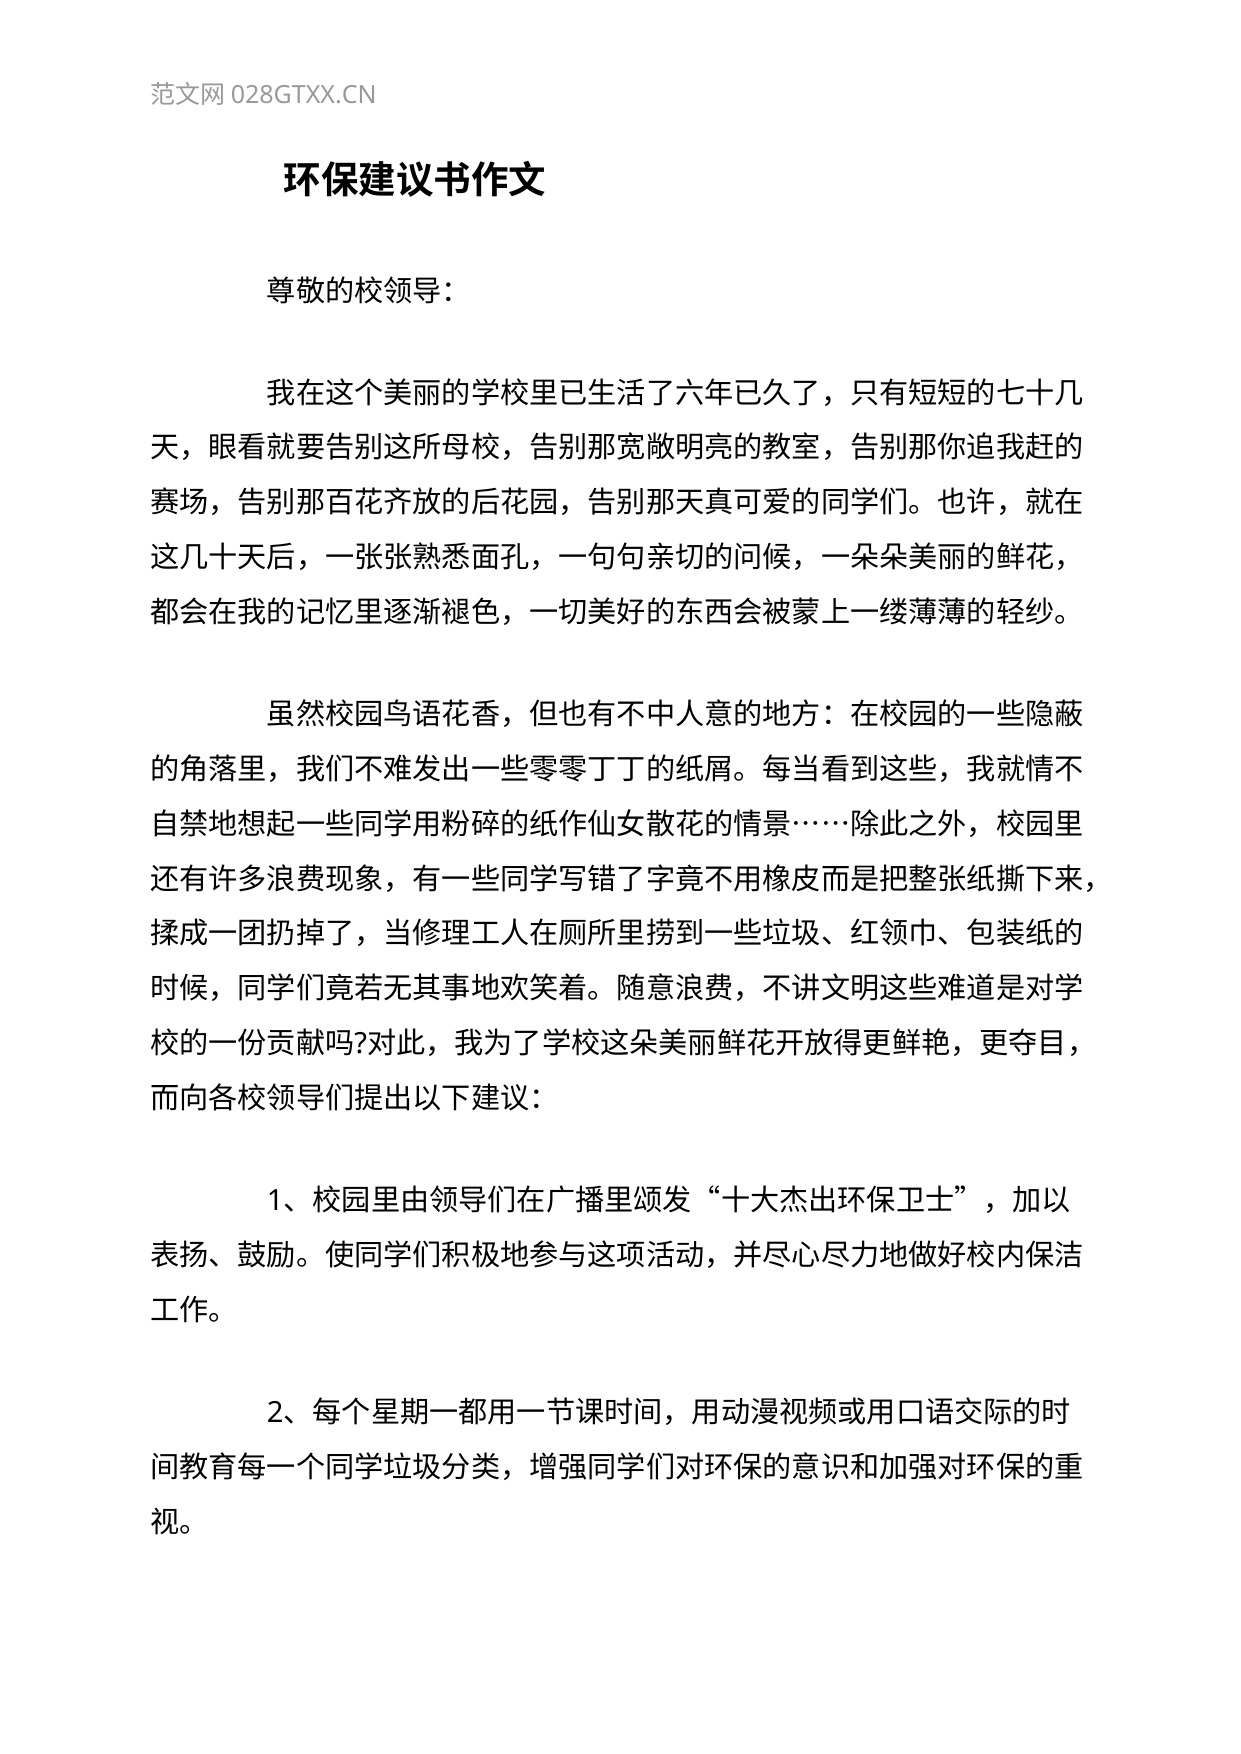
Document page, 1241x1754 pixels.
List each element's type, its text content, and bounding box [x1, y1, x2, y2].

text 1、校园里由领导们在广播里颂发“十大杰出环保卫士”，加以表扬、鼓励。使同学们积极地参与这项活动，并尽心尽力地做好校内保洁工作。 [150, 1177, 1090, 1329]
text 虽然校园鸟语花香，但也有不中人意的地方：在校园的一些隐蔽的角落里，我们不难发出一些零零丁丁的纸屑。每当看到这些，我就情不自禁地想起一些同学用粉碎的纸作仙女散花的情景……除此之外，校园里还有许多浪费现象，有一些同学写错了字竟不用橡皮而是把整张纸撕下来，揉成一团扔掉了，当修理工人在厕所里捞到一些垃圾、红领巾、包装纸的时候，同学们竟若无其事地欢笑着。随意浪费，不讲文明这些难道是对学校的一份贡献吗?对此，我为了学校这朵美丽鲜花开放得更鲜艳，更夺目，而向各校领导们提出以下建议： [150, 691, 1090, 1117]
text 环保建议书作文 [150, 150, 1090, 204]
text 我在这个美丽的学校里已生活了六年已久了，只有短短的七十几天，眼看就要告别这所母校，告别那宽敞明亮的教室，告别那你追我赶的赛场，告别那百花齐放的后花园，告别那天真可爱的同学们。也许，就在这几十天后，一张张熟悉面孔，一句句亲切的问候，一朵朵美丽的鲜花，都会在我的记忆里逐渐褪色，一切美好的东西会被蒙上一缕薄薄的轻纱。 [150, 369, 1090, 631]
text 2、每个星期一都用一节课时间，用动漫视频或用口语交际的时间教育每一个同学垃圾分类，增强同学们对环保的意识和加强对环保的重视。 [150, 1388, 1090, 1541]
text 尊敬的校领导： [150, 267, 1090, 310]
